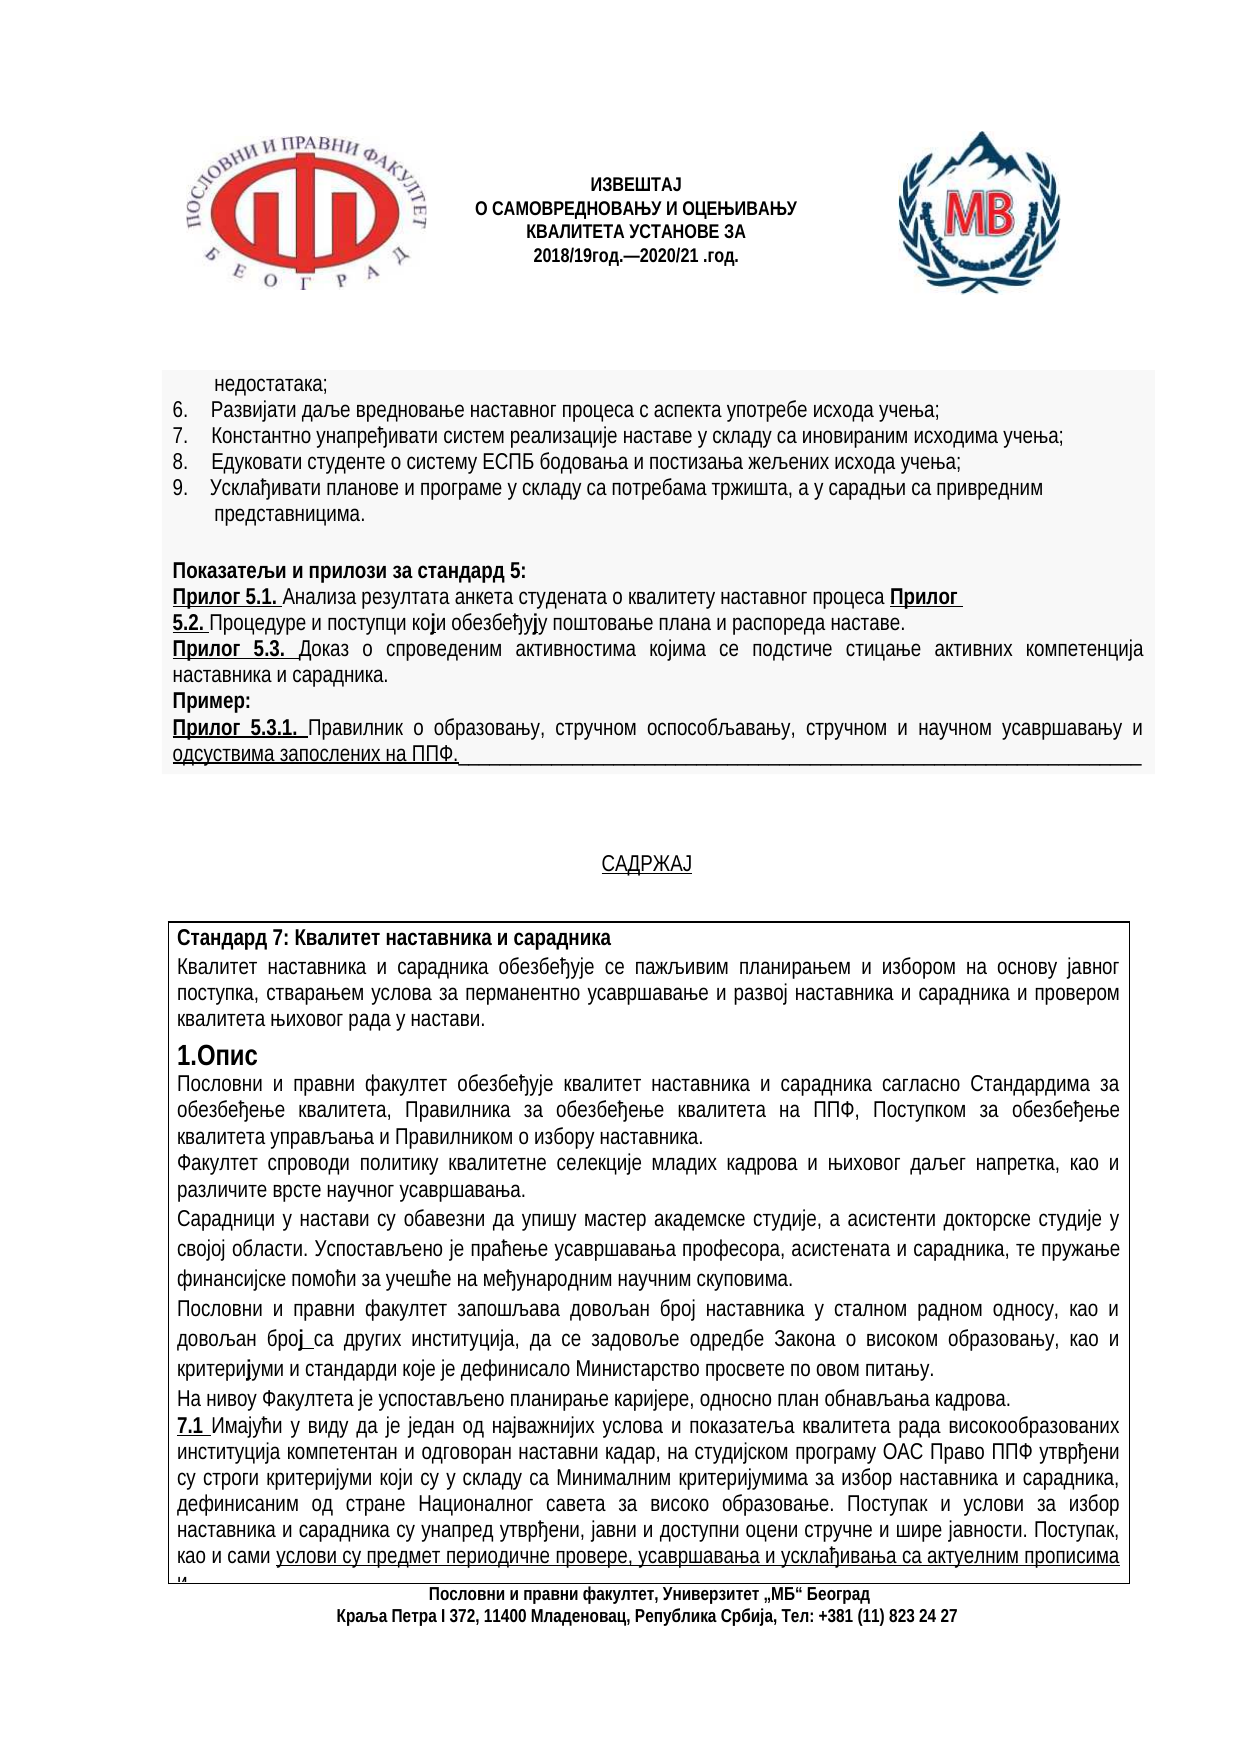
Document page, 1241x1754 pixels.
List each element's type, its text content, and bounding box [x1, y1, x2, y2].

list Усклађивати планове и програме у складу са потребама тржишта, а у сарадњи са привредним представницима. [172, 475, 1143, 527]
text Прилог 5.1. Анализа резултата анкета студената о квалитету наставног процеса Прилог 5.2. Процедуре и поступци који обезбеђују поштовање плана и распореда наставе. [172, 584, 977, 636]
text Пословни и правни факултет, Универзитет „МБ“ Београд [336, 1583, 962, 1605]
text На нивоу Факултета је успостављено планирање каријере, односно план обнављања кадрова. [177, 1382, 1121, 1412]
picture [898, 131, 1062, 295]
text Квалитет наставника и сарадника обезбеђује се пажљивим планирањем и избором на основу јавног поступка, стварањем услова за перманентно усавршавање и развој наставника и сарадника и провером квалитета њиховог рада у настави. [169, 951, 1129, 1032]
text 7.1 Имајући у виду да је један од најважнијих услова и показатеља квалитета рада високообразованих институција компетентан и одговоран наставни кадар, на студијском програму ОАС Право ППФ утврђени су строги критеријуми који су у складу са Минималним критеријумима за избор наставника и сарадника, дефинисаним од стране Националног савета за високо образовање. Поступак и услови за избор наставника и сарадника су унапред утврђени, јавни и доступни оцени стручне и шире јавности. Поступак, као и сами услови су предмет периодичне провере, усавршавања и усклађивања са актуелним прописима и [169, 1412, 1129, 1581]
list Развијати даље вредновање наставног процеса с аспекта употребе исхода учења; [172, 397, 1143, 423]
picture [186, 136, 427, 290]
list Едуковати студенте о систему ЕСПБ бодовања и постизања жељених исхода учења; [172, 449, 1143, 475]
text Пословни и правни факултет обезбеђује квалитет наставника и сарадника сагласно Стандардима за обезбеђење квалитета, Правилника за обезбеђење квалитета на ППФ, Поступком за обезбеђење квалитета управљања и Правилником о избору наставника. [177, 1070, 1121, 1149]
text О САМОВРЕДНОВАЊУ И ОЦЕЊИВАЊУ КВАЛИТЕТА УСТАНОВЕ ЗА [461, 196, 811, 243]
text Пример: [172, 688, 1144, 714]
text 2018/19год.—2020/21 .год. [461, 243, 811, 267]
text ИЗВЕШТАЈ [461, 173, 811, 196]
text Факултет спроводи политику квалитетне селекције младих кадрова и њиховог даљег напретка, као и различите врсте научног усавршавања. [177, 1149, 1121, 1202]
subtitle Стандард 7: Квалитет наставника и сарадника [169, 924, 1129, 949]
subtitle 1.Опис [169, 1042, 1129, 1070]
text Прилог 5.3.1. Правилник о образовању, стручном оспособљавању, стручном и научном усавршавању и одсуствима запослених на ППФ. [172, 714, 1144, 766]
list Константно унапређивати систем реализације наставе у складу са иновираним исходима учења; [172, 423, 1143, 449]
text Сарадници у настави су обавезни да упишу мастер академске студије, а асистенти докторске студије у својој области. Успостављено је праћење усавршавања професора, асистената и сарадника, те пружање финансијске помоћи за учешће на међународним научним скуповима. [177, 1202, 1121, 1292]
text Прилог 5.3. Доказ о спроведеним активностима којима се подстиче стицање активних компетенција наставника и сарадника. [172, 636, 1144, 688]
text недостатака; [214, 371, 1143, 397]
text САДРЖАЈ [601, 853, 692, 873]
text Пословни и правни факултет запошљава довољан број наставника у сталном радном односу, као и довољан број са других институција, да се задовоље одредбе Закона о високом образовању, као и критеријуми и стандарди које је дефинисало Министарство просвете по овом питању. [177, 1292, 1121, 1382]
text Краља Петра I 372, 11400 Младеновац, Република Србија, Тел: +381 (11) 823 24 27 [336, 1605, 962, 1626]
subtitle Показатељи и прилози за стандард 5: [172, 558, 1144, 584]
